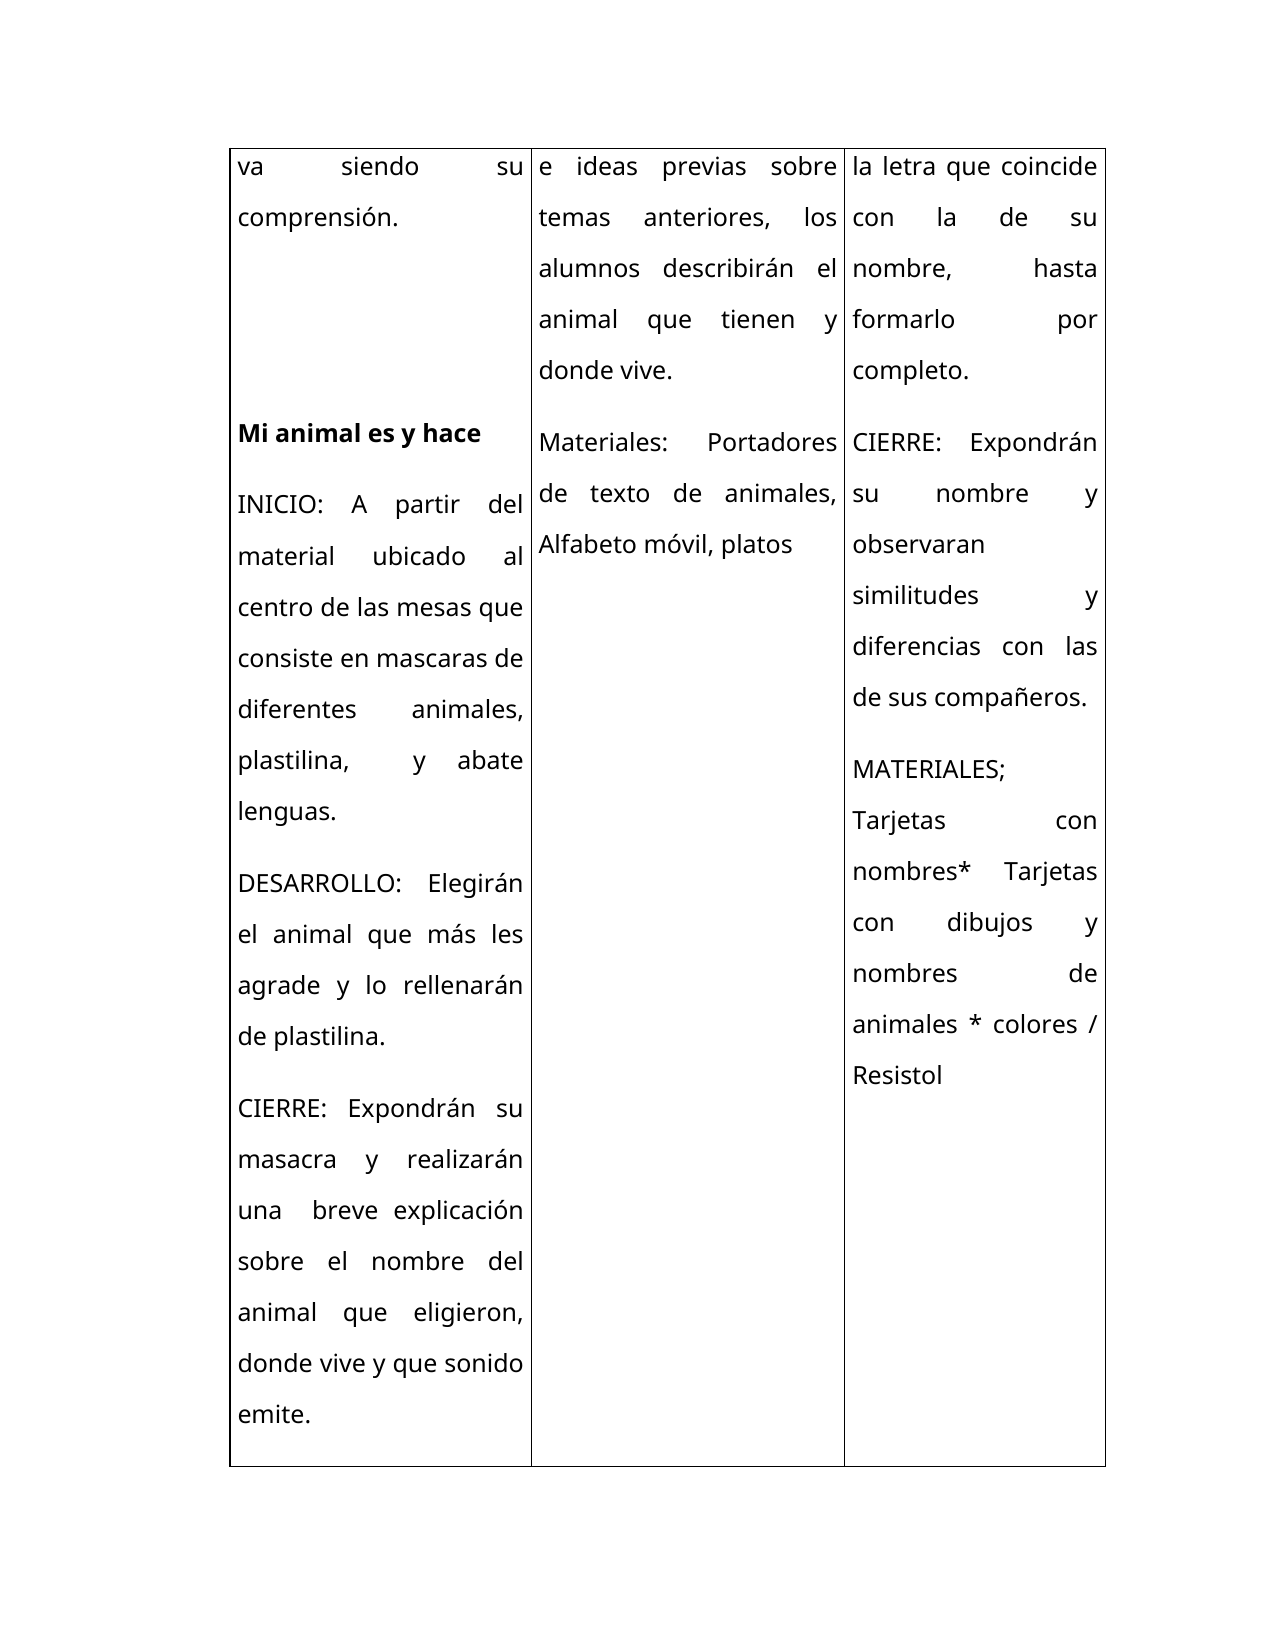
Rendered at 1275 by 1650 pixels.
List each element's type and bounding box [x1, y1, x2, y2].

table_cell [231, 149, 531, 1466]
table_cell [845, 149, 1105, 1466]
table_cell [532, 149, 844, 1466]
